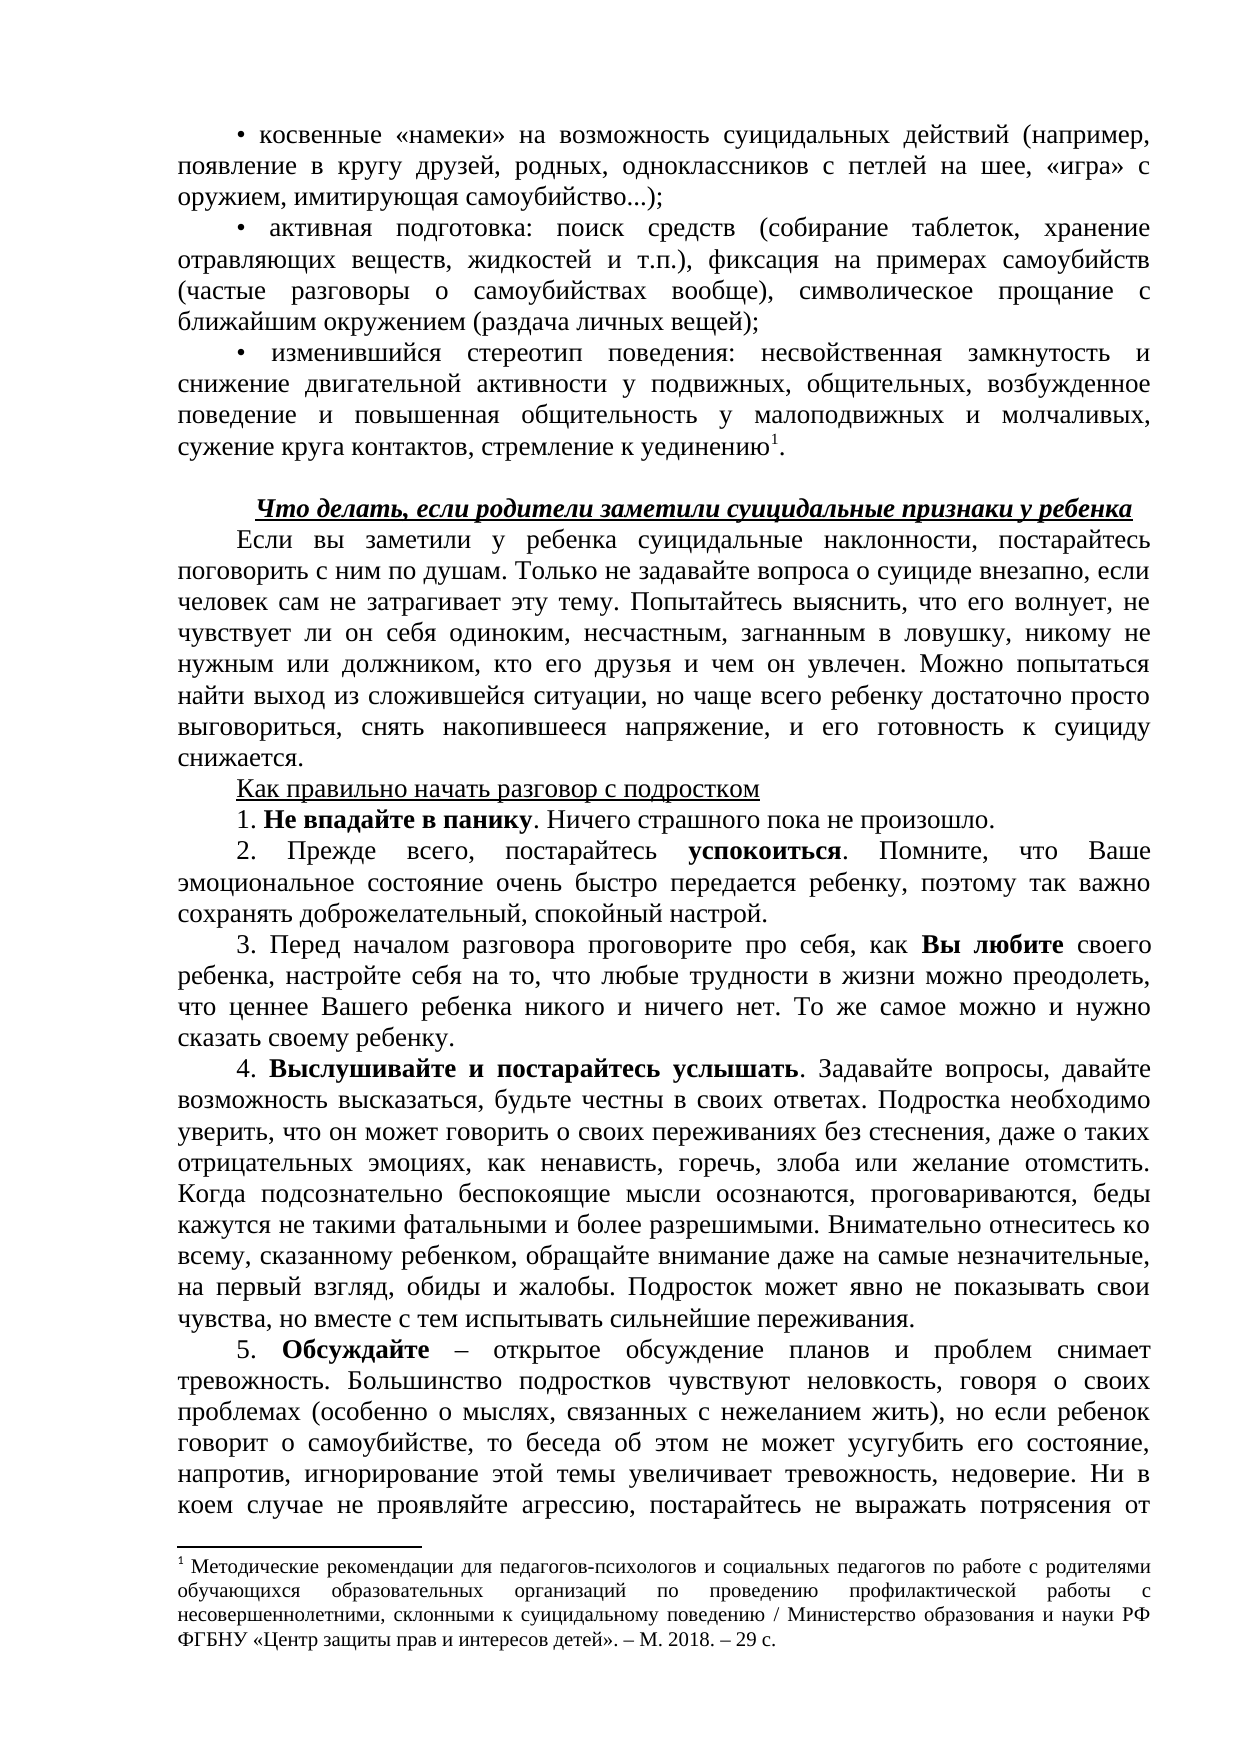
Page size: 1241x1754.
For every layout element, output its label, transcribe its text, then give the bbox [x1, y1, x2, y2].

text 2. Прежде всего, постарайтесь успокоиться. Помните, что Ваше эмоциональное состояние очень быстро передается ребенку, поэтому так важно сохранять доброжелательный, спокойный настрой. [177, 834, 1152, 928]
text Если вы заметили у ребенка суицидальные наклонности, постарайтесь поговорить с ним по душам. Только не задавайте вопроса о суициде внезапно, если человек сам не затрагивает эту тему. Попытайтесь выяснить, что его волнует, не чувствует ли он себя одиноким, несчастным, загнанным в ловушку, никому не нужным или должником, кто его друзья и чем он увлечен. Можно попытаться найти выход из сложившейся ситуации, но чаще всего ребенку достаточно просто выговориться, снять накопившееся напряжение, и его готовность к суициду снижается. [177, 523, 1152, 772]
text 3. Перед началом разговора проговорите про себя, как Вы любите своего ребенка, настройте себя на то, что любые трудности в жизни можно преодолеть, что ценнее Вашего ребенка никого и ничего нет. То же самое можно и нужно сказать своему ребенку. [177, 928, 1152, 1052]
text • активная подготовка: поиск средств (собирание таблеток, хранение отравляющих веществ, жидкостей и т.п.), фиксация на примерах самоубийств (частые разговоры о самоубийствах вообще), символическое прощание с ближайшим окружением (раздача личных вещей); [177, 212, 1152, 336]
text Как правильно начать разговор с подростком [177, 772, 1152, 803]
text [177, 1333, 1152, 1520]
text 1. Не впадайте в панику. Ничего страшного пока не произошло. [177, 803, 1152, 834]
text 4. Выслушивайте и постарайтесь услышать. Задавайте вопросы, давайте возможность высказаться, будьте честны в своих ответах. Подростка необходимо уверить, что он может говорить о своих переживаниях без стеснения, даже о таких отрицательных эмоциях, как ненависть, горечь, злоба или желание отомстить. Когда подсознательно беспокоящие мысли осознаются, проговариваются, беды кажутся не такими фатальными и более разрешимыми. Внимательно отнеситесь ко всему, сказанному ребенком, обращайте внимание даже на самые незначительные, на первый взгляд, обиды и жалобы. Подросток может явно не показывать свои чувства, но вместе с тем испытывать сильнейшие переживания. [177, 1052, 1152, 1333]
text • косвенные «намеки» на возможность суицидальных действий (например, появление в кругу друзей, родных, одноклассников с петлей на шее, «игра» с оружием, имитирующая самоубийство...); [177, 118, 1152, 212]
text Что делать, если родители заметили суицидальные признаки у ребенка [177, 492, 1152, 523]
text • изменившийся стереотип поведения: несвойственная замкнутость и снижение двигательной активности у подвижных, общительных, возбужденное поведение и повышенная общительность у малоподвижных и молчаливых, сужение круга контактов, стремление к уединению. [177, 336, 1152, 461]
